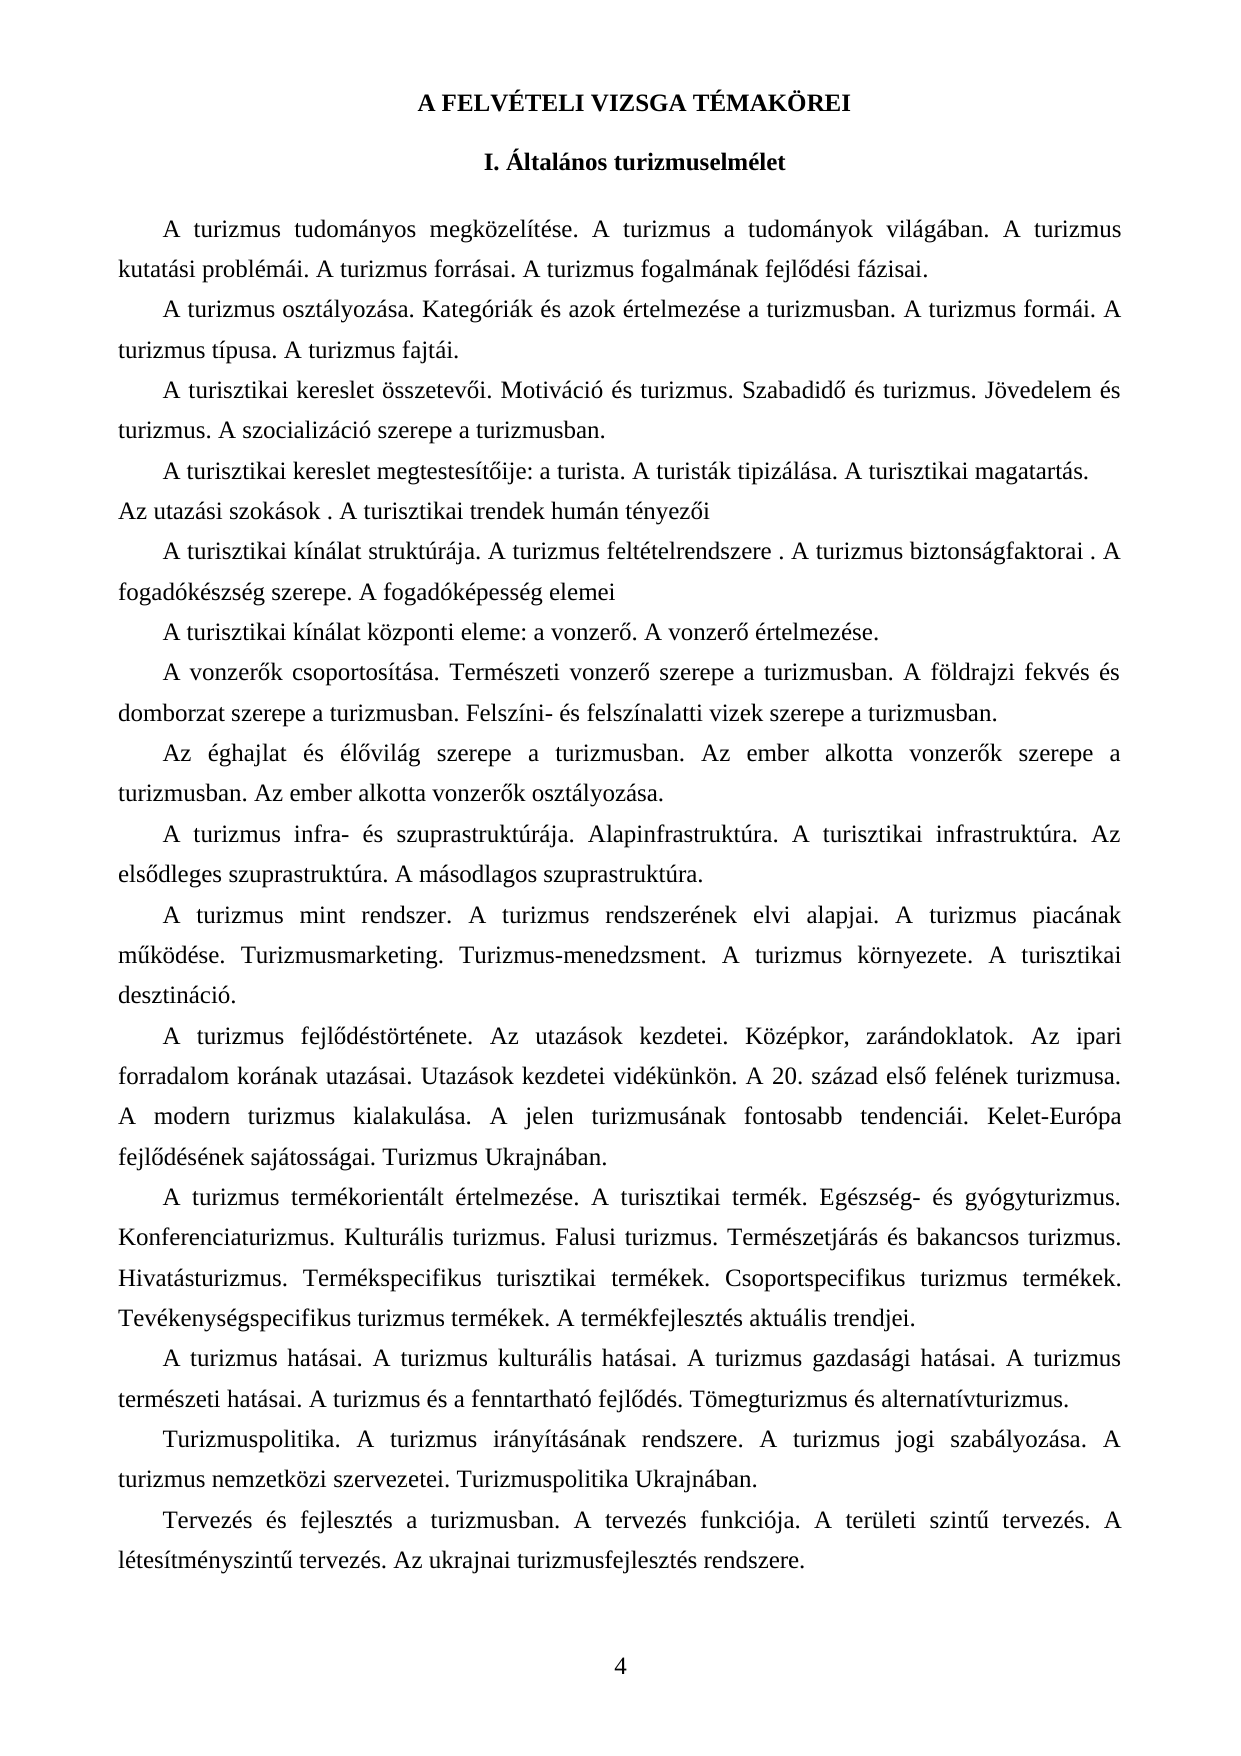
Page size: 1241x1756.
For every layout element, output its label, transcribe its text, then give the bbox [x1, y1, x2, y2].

text Turizmuspolitika. A turizmus irányításának rendszere. A turizmus jogi szabályozása. A turizmus nemzetközi szervezetei. Turizmuspolitika Ukrajnában. [118, 1424, 1122, 1493]
text A turisztikai kínálat struktúrája. A turizmus feltételrendszere . A turizmus biztonságfaktorai . A fogadókészség szerepe. A fogadóképesség elemei [118, 536, 1122, 605]
text A turisztikai kereslet megtestesítőije: a turista. A turisták tipizálása. A turisztikai magatartás. [162, 456, 1134, 485]
text Tervezés és fejlesztés a turizmusban. A tervezés funkciója. A területi szintű tervezés. A létesítményszintű tervezés. Az ukrajnai turizmusfejlesztés rendszere. [118, 1505, 1122, 1574]
text A turizmus hatásai. A turizmus kulturális hatásai. A turizmus gazdasági hatásai. A turizmus természeti hatásai. A turizmus és a fenntartható fejlődés. Tömegturizmus és alternatívturizmus. [118, 1343, 1122, 1412]
text A turisztikai kínálat központi eleme: a vonzerő. A vonzerő értelmezése. [162, 617, 1134, 646]
text A turizmus fejlődéstörténete. Az utazások kezdetei. Középkor, zarándoklatok. Az ipari forradalom korának utazásai. Utazások kezdetei vidékünkön. A 20. század első felének turizmusa. A modern turizmus kialakulása. A jelen turizmusának fontosabb tendenciái. Kelet-Európa fejlődésének sajátosságai. Turizmus Ukrajnában. [118, 1021, 1122, 1170]
text A turizmus mint rendszer. A turizmus rendszerének elvi alapjai. A turizmus piacának működése. Turizmusmarketing. Turizmus-menedzsment. A turizmus környezete. A turisztikai desztináció. [118, 900, 1122, 1009]
text A vonzerők csoportosítása. Természeti vonzerő szerepe a turizmusban. A földrajzi fekvés és domborzat szerepe a turizmusban. Felszíni- és felszínalatti vizek szerepe a turizmusban. [118, 657, 1121, 726]
text A turizmus tudományos megközelítése. A turizmus a tudományok világában. A turizmus kutatási problémái. A turizmus forrásai. A turizmus fogalmának fejlődési fázisai. [118, 214, 1122, 283]
text A turisztikai kereslet összetevői. Motiváció és turizmus. Szabadidő és turizmus. Jövedelem és turizmus. A szocializáció szerepe a turizmusban. [118, 375, 1122, 444]
text Az utazási szokások . A turisztikai trendek humán tényezői [118, 496, 1134, 525]
text A turizmus infra- és szuprastruktúrája. Alapinfrastruktúra. A turisztikai infrastruktúra. Az elsődleges szuprastruktúra. A másodlagos szuprastruktúra. [118, 819, 1122, 888]
text A turizmus termékorientált értelmezése. A turisztikai termék. Egészség- és gyógyturizmus. Konferenciaturizmus. Kulturális turizmus. Falusi turizmus. Természetjárás és bakancsos turizmus. Hivatásturizmus. Termékspecifikus turisztikai termékek. Csoportspecifikus turizmus termékek. Tevékenységspecifikus turizmus termékek. A termékfejlesztés aktuális trendjei. [118, 1182, 1122, 1332]
text A turizmus osztályozása. Kategóriák és azok értelmezése a turizmusban. A turizmus formái. A turizmus típusa. A turizmus fajtái. [118, 294, 1122, 363]
subtitle A FELVÉTELI VIZSGA TÉMAKÖREI [417, 88, 1134, 117]
list Általános turizmuselmélet [483, 147, 1134, 175]
text Az éghajlat és élővilág szerepe a turizmusban. Az ember alkotta vonzerők szerepe a turizmusban. Az ember alkotta vonzerők osztályozása. [118, 738, 1122, 807]
